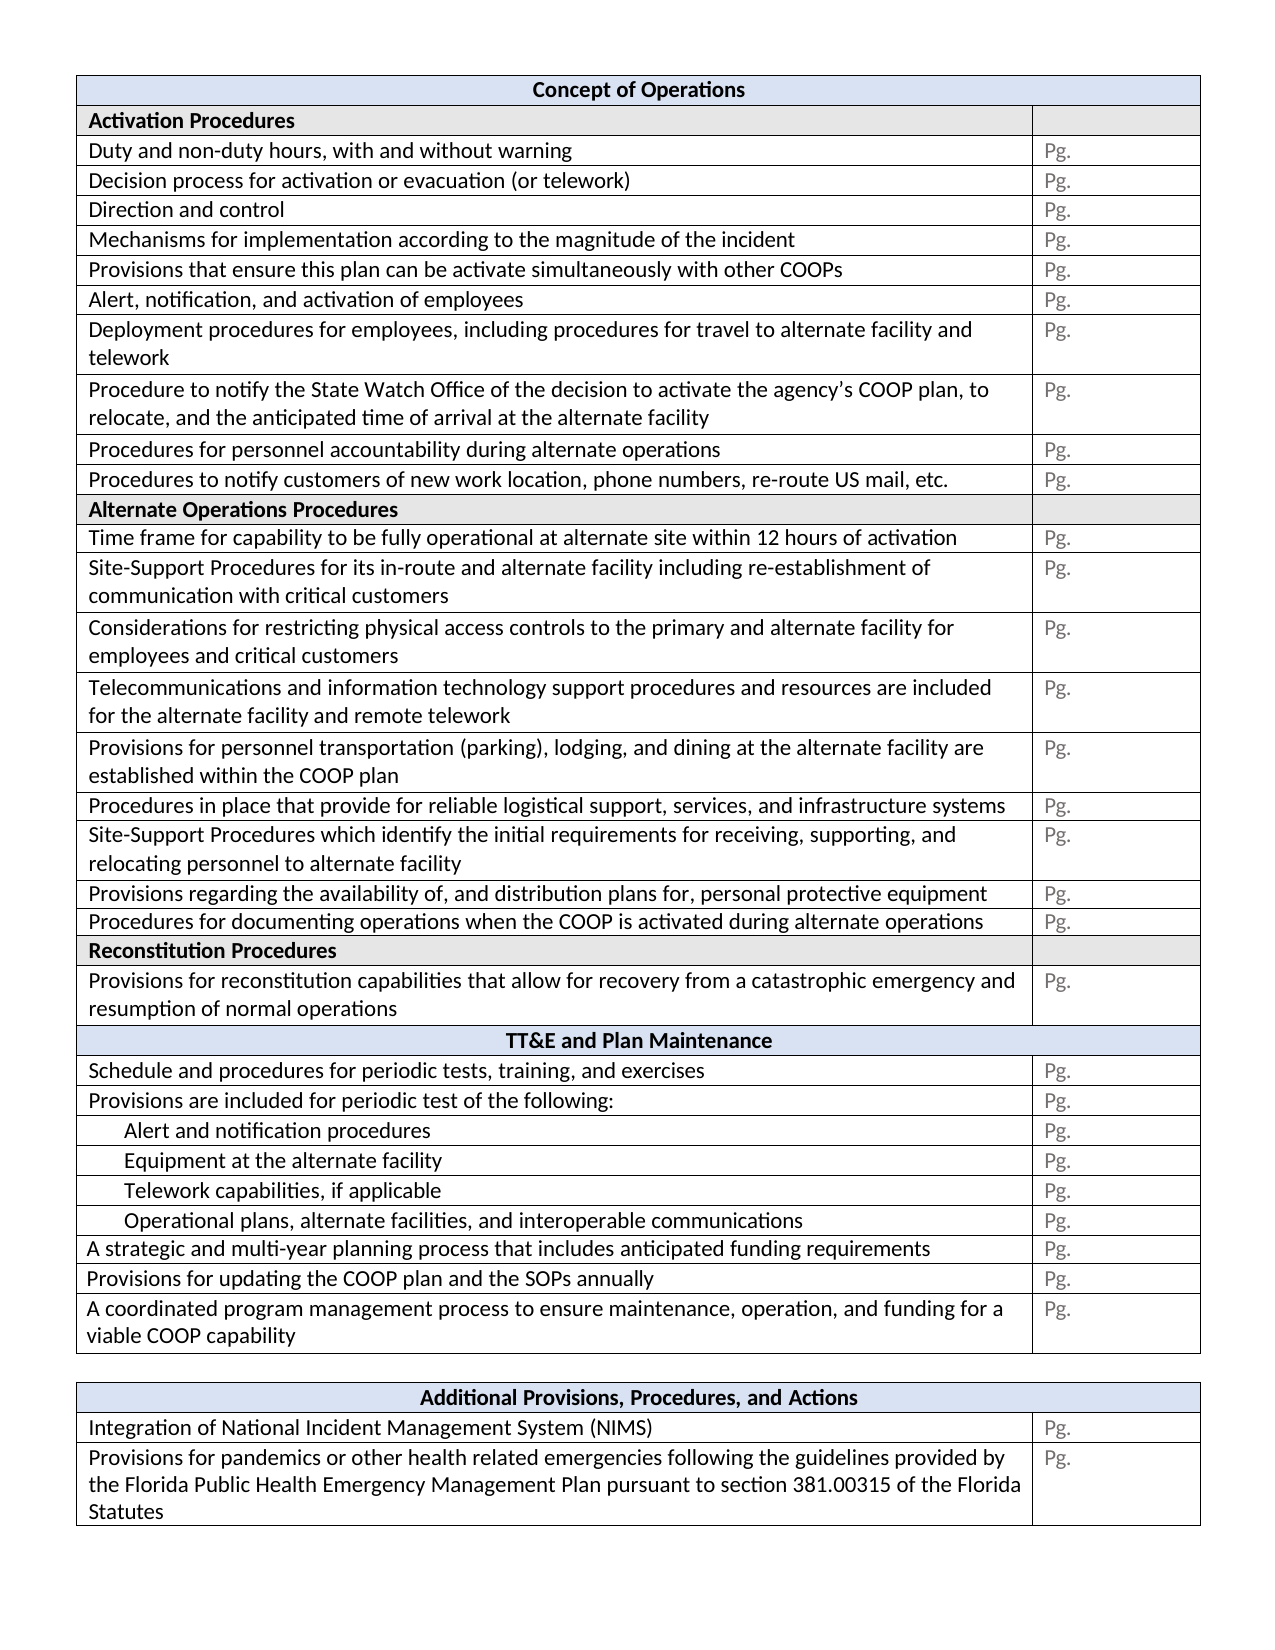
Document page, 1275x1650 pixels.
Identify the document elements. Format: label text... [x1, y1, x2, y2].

table_cell Considerations for restricting physical access controls to the primary and alternate facility for employees and critical customers [77, 613, 1032, 672]
table_cell Pg. [1033, 1056, 1200, 1085]
table_cell Procedure to notify the State Watch Office of the decision to activate the agency’s COOP plan, to relocate, and the anticipated time of arrival at the alternate facility [77, 375, 1032, 434]
table_cell Pg. [1033, 793, 1200, 819]
table_cell Pg. [1033, 525, 1200, 552]
table_cell Provisions for reconstitution capabilities that allow for recovery from a catastrophic emergency and resumption of normal operations [77, 966, 1032, 1025]
table_cell Telecommunications and information technology support procedures and resources are included for the alternate facility and remote telework [77, 673, 1032, 732]
table_cell [1033, 936, 1200, 965]
table_cell Pg. [1033, 1443, 1200, 1525]
table_cell Pg. [1033, 553, 1200, 612]
table_cell Pg. [1033, 613, 1200, 672]
table_cell Pg. [1033, 1146, 1200, 1175]
table_cell Pg. [1033, 733, 1200, 792]
table_cell Reconstitution Procedures [77, 936, 1032, 965]
table_cell A strategic and multi-year planning process that includes anticipated funding requirements [77, 1236, 1032, 1263]
table_cell Site-Support Procedures which identify the initial requirements for receiving, supporting, and relocating personnel to alternate facility [77, 821, 1032, 879]
table_header Additional Provisions, Procedures, and Actions [77, 1383, 1200, 1412]
table_cell Pg. [1033, 881, 1200, 907]
table_cell Pg. [1033, 435, 1200, 464]
table_cell Concept of Operations [77, 76, 1200, 105]
table_cell Pg. [1033, 909, 1200, 935]
table_cell Pg. [1033, 226, 1200, 254]
table_cell Alert and notification procedures [77, 1116, 1032, 1145]
table_cell Provisions are included for periodic test of the following: [77, 1086, 1032, 1115]
table_cell Equipment at the alternate facility [77, 1146, 1032, 1175]
table_cell Provisions that ensure this plan can be activate simultaneously with other COOPs [77, 256, 1032, 284]
table_cell Deployment procedures for employees, including procedures for travel to alternate facility and telework [77, 315, 1032, 374]
table_cell Integration of National Incident Management System (NIMS) [77, 1413, 1032, 1442]
table_cell Time frame for capability to be fully operational at alternate site within 12 hours of activation [77, 525, 1032, 552]
table_cell Alternate Operations Procedures [77, 495, 1032, 524]
table_cell Procedures to notify customers of new work location, phone numbers, re-route US mail, etc. [77, 465, 1032, 494]
table_cell Pg. [1033, 315, 1200, 374]
table_cell Provisions regarding the availability of, and distribution plans for, personal protective equipment [77, 881, 1032, 907]
table_cell Pg. [1033, 966, 1200, 1025]
table_cell Pg. [1033, 1206, 1200, 1235]
table_cell Pg. [1033, 256, 1200, 284]
table_cell Provisions for personnel transportation (parking), lodging, and dining at the alternate facility are established within the COOP plan [77, 733, 1032, 792]
table_cell Pg. [1033, 1086, 1200, 1115]
table_cell Pg. [1033, 375, 1200, 434]
table_cell Operational plans, alternate facilities, and interoperable communications [77, 1206, 1032, 1235]
table_cell Direction and control [77, 196, 1032, 224]
table_cell Provisions for updating the COOP plan and the SOPs annually [77, 1264, 1032, 1293]
table_cell Alert, notification, and activation of employees [77, 286, 1032, 314]
table_cell Telework capabilities, if applicable [77, 1176, 1032, 1205]
table_cell Pg. [1033, 286, 1200, 314]
table_cell TT&E and Plan Maintenance [77, 1026, 1200, 1055]
table_cell Pg. [1033, 1413, 1200, 1442]
table_cell [1033, 495, 1200, 524]
table_cell Pg. [1033, 821, 1200, 879]
table_cell Pg. [1033, 1236, 1200, 1263]
table_cell [1033, 106, 1200, 135]
table_cell Duty and non-duty hours, with and without warning [77, 136, 1032, 165]
table_cell Mechanisms for implementation according to the magnitude of the incident [77, 226, 1032, 254]
table_cell Decision process for activation or evacuation (or telework) [77, 166, 1032, 195]
table_cell Pg. [1033, 1294, 1200, 1353]
table_cell Procedures for documenting operations when the COOP is activated during alternate operations [77, 909, 1032, 935]
table_cell Pg. [1033, 196, 1200, 224]
table_cell Pg. [1033, 166, 1200, 195]
table_cell Pg. [1033, 136, 1200, 165]
table_cell Pg. [1033, 1116, 1200, 1145]
table_cell Procedures in place that provide for reliable logistical support, services, and infrastructure systems [77, 793, 1032, 819]
table_cell Provisions for pandemics or other health related emergencies following the guidelines provided by the Florida Public Health Emergency Management Plan pursuant to section 381.00315 of the Florida Statutes [77, 1443, 1032, 1525]
table_cell Pg. [1033, 673, 1200, 732]
table_cell Activation Procedures [77, 106, 1032, 135]
table_cell Procedures for personnel accountability during alternate operations [77, 435, 1032, 464]
table_cell Schedule and procedures for periodic tests, training, and exercises [77, 1056, 1032, 1085]
table_cell Pg. [1033, 1264, 1200, 1293]
table_cell Site-Support Procedures for its in-route and alternate facility including re-establishment of communication with critical customers [77, 553, 1032, 612]
table_cell Pg. [1033, 1176, 1200, 1205]
table_cell A coordinated program management process to ensure maintenance, operation, and funding for a viable COOP capability [77, 1294, 1032, 1353]
table_cell Pg. [1033, 465, 1200, 494]
